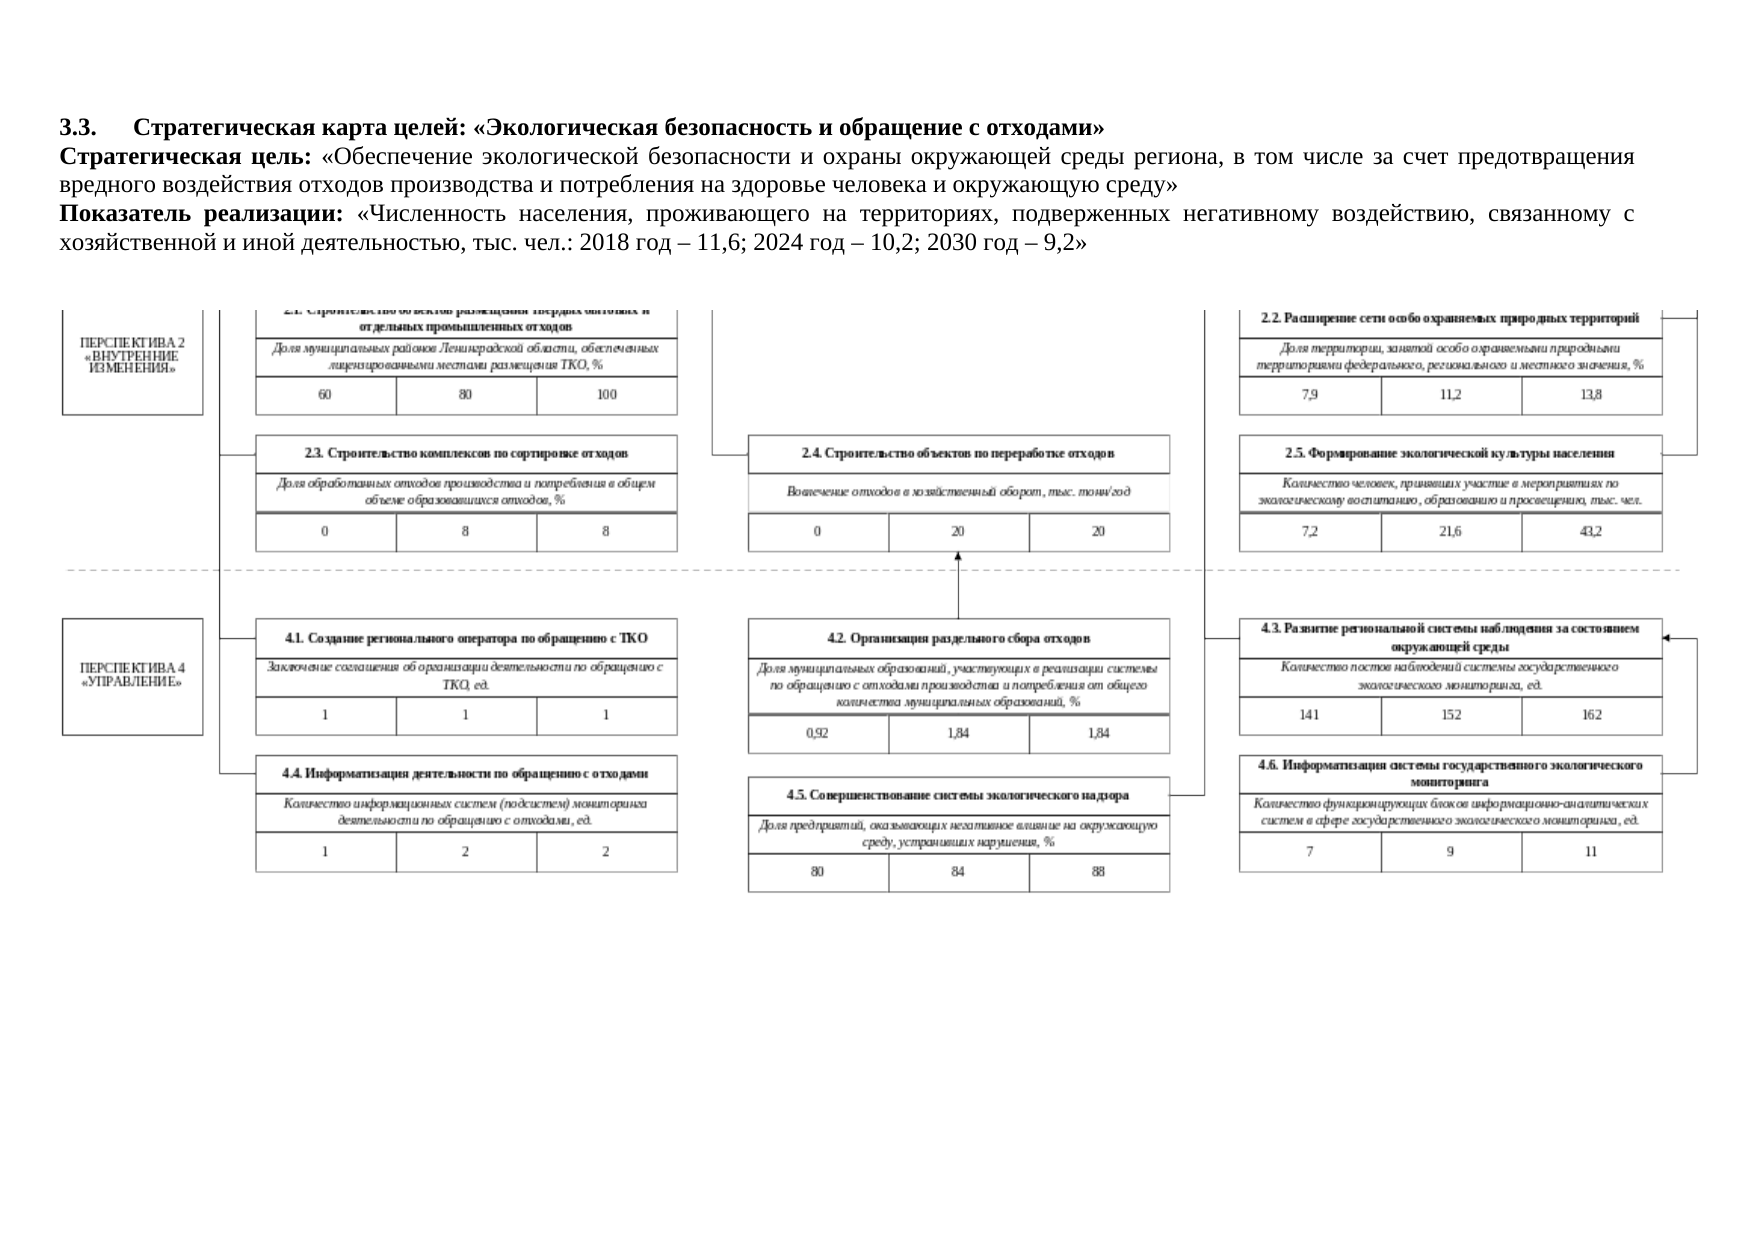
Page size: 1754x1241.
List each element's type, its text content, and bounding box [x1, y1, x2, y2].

text Показатель реализации: «Численность населения, проживающего на территориях, подверженных негативному воздействию, связанному с хозяйственной и иной деятельностью, тыс. чел.: 2018 год – 11,6; 2024 год – 10,2; 2030 год – 9,2» [59, 198, 1636, 256]
text 3.3. Стратегическая карта целей: «Экологическая безопасность и обращение с отходами» [59, 112, 1636, 141]
text Стратегическая цель: «Обеспечение экологической безопасности и охраны окружающей среды региона, в том числе за счет предотвращения вредного воздействия отходов производства и потребления на здоровье человека и окружающую среду» [59, 141, 1636, 198]
